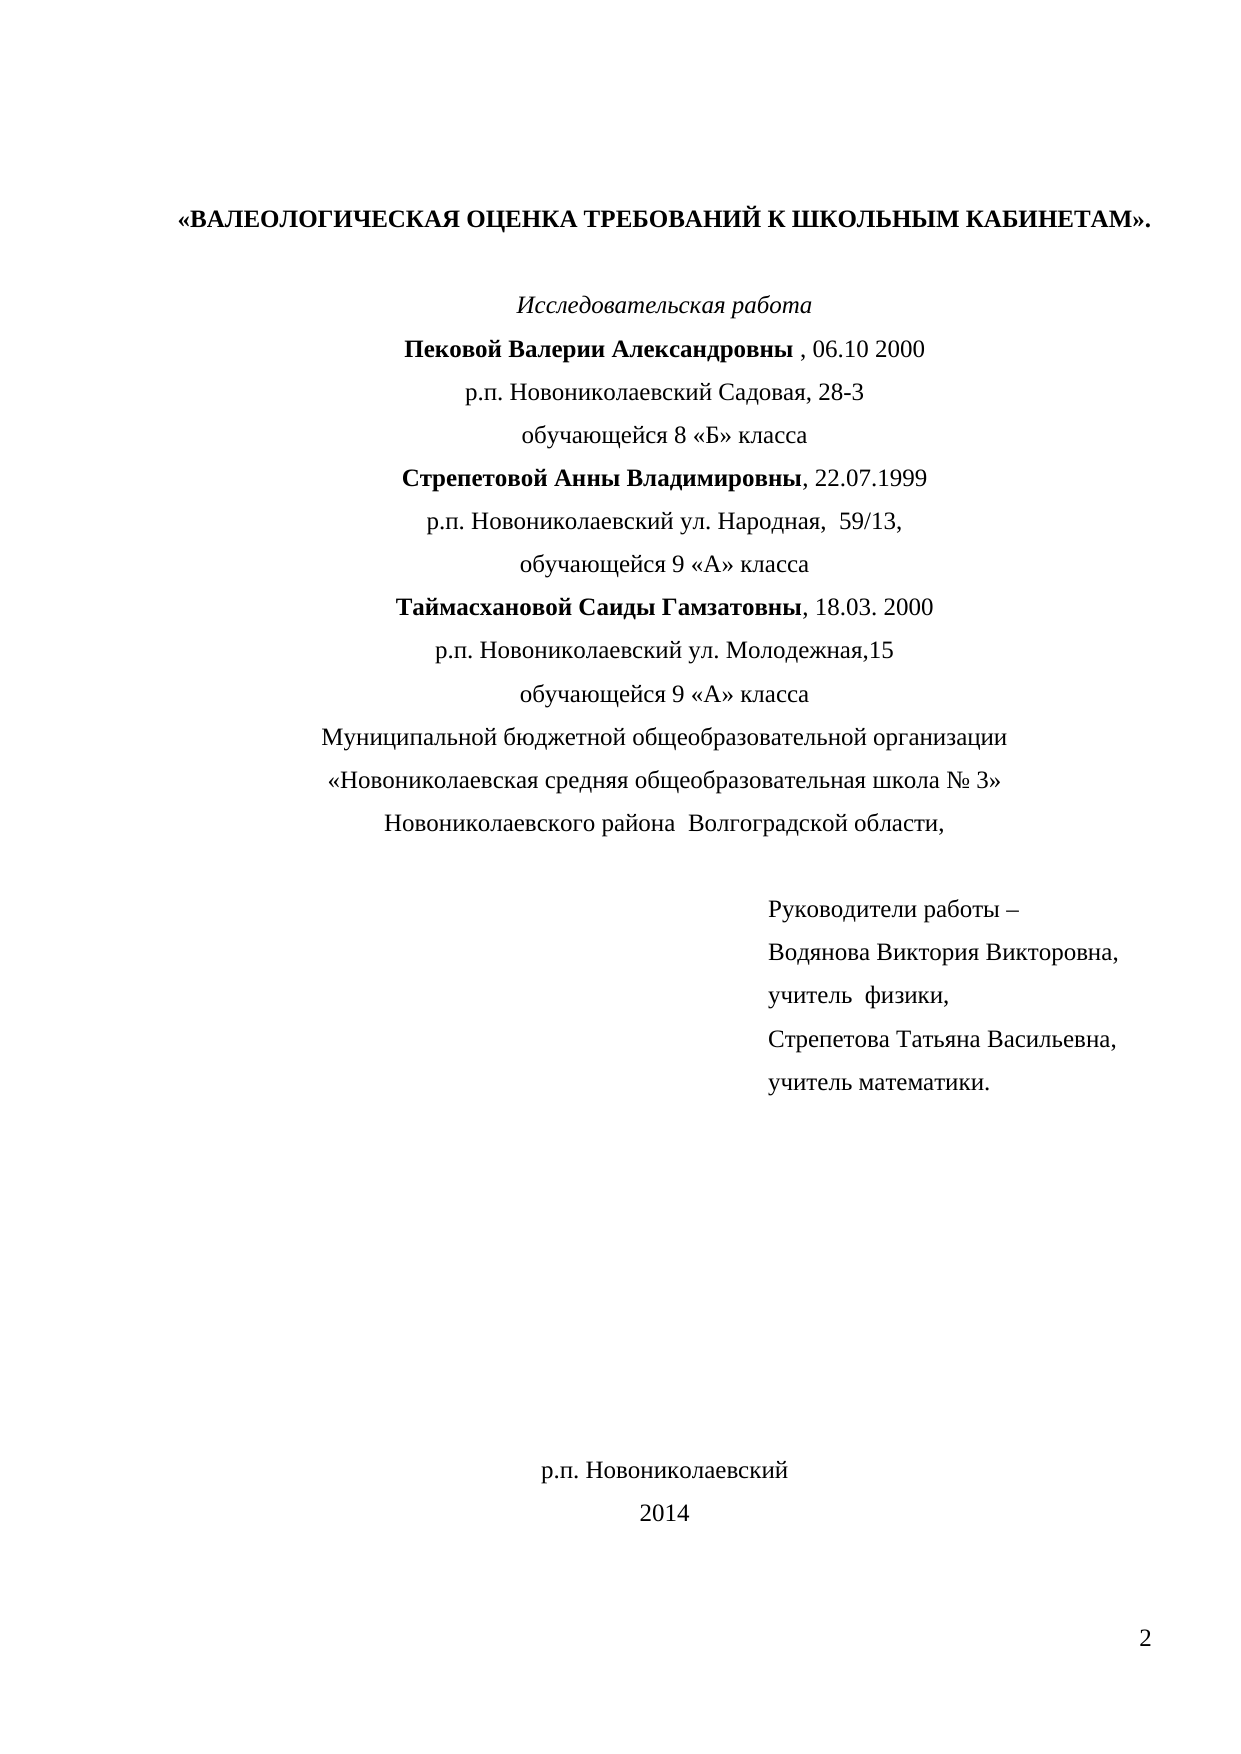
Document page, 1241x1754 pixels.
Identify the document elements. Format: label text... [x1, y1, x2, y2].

text обучающейся 9 «А» класса [118, 679, 1152, 707]
text Муниципальной бюджетной общеобразовательной организации [118, 722, 1152, 751]
text Стрепетовой Анны Владимировны, 22.07.1999 [118, 463, 1152, 492]
text Руководители работы – [118, 894, 1152, 923]
text «Новониколаевская средняя общеобразовательная школа № 3» [118, 765, 1152, 794]
text Водянова Виктория Викторовна, [118, 937, 1152, 966]
text р.п. Новониколаевский ул. Молодежная,15 [118, 636, 1152, 664]
text р.п. Новониколаевский ул. Народная, 59/13, [118, 506, 1152, 535]
text Таймасхановой Саиды Гамзатовны, 18.03. 2000 [118, 592, 1152, 621]
text «ВАЛЕОЛОГИЧЕСКАЯ ОЦЕНКА требований к школьным кабинетам». [118, 204, 1152, 233]
text 2014 [118, 1498, 1152, 1527]
text р.п. Новониколаевский Садовая, 28-3 [118, 377, 1152, 406]
text обучающейся 8 «Б» класса [118, 420, 1152, 449]
text Пековой Валерии Александровны , 06.10 2000 [118, 334, 1152, 362]
text Новониколаевского района Волгоградской области, [118, 808, 1152, 837]
text Стрепетова Татьяна Васильевна, [118, 1024, 1152, 1052]
text обучающейся 9 «А» класса [118, 549, 1152, 578]
text учитель физики, [118, 981, 1152, 1009]
text Исследовательская работа [118, 291, 1152, 319]
text р.п. Новониколаевский [118, 1455, 1152, 1484]
text учитель математики. [118, 1067, 1152, 1096]
